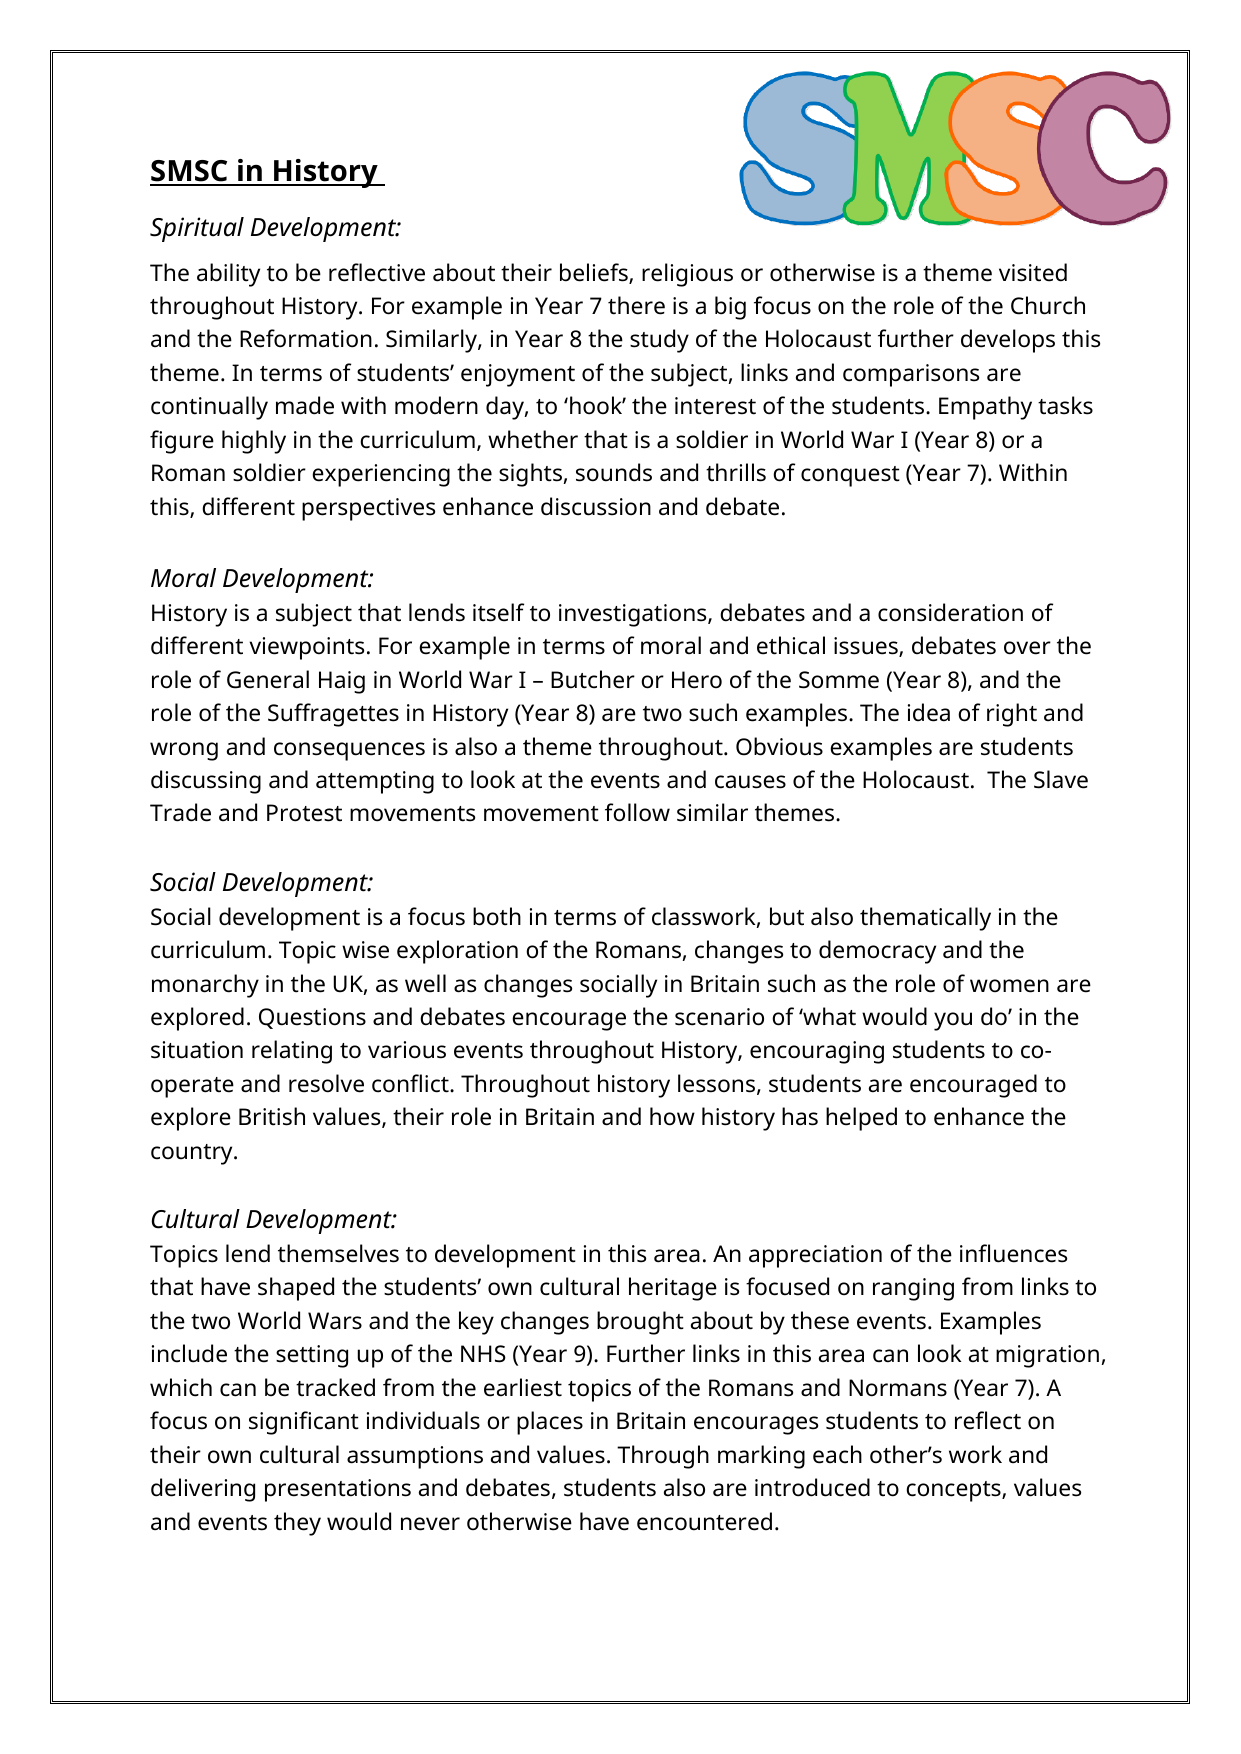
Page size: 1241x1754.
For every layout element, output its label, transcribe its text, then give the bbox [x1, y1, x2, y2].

text Cultural Development: [150, 1202, 1107, 1236]
text Moral Development: [150, 560, 1107, 594]
text Spiritual Development: [150, 209, 1107, 243]
text The ability to be reflective about their beliefs, religious or otherwise is a theme visited throughout History. For example in Year 7 there is a big focus on the role of the Church and the Reformation. Similarly, in Year 8 the study of the Holocaust further develops this theme. In terms of students’ enjoyment of the subject, links and comparisons are continually made with modern day, to ‘hook’ the interest of the students. Empathy tasks figure highly in the curriculum, whether that is a soldier in World War I (Year 8) or a Roman soldier experiencing the sights, sounds and thrills of conquest (Year 7). Within this, different perspectives enhance discussion and debate. [150, 257, 1107, 522]
text Topics lend themselves to development in this area. An appreciation of the influences that have shaped the students’ own cultural heritage is focused on ranging from links to the two World Wars and the key changes brought about by these events. Examples include the setting up of the NHS (Year 9). Further links in this area can look at migration, which can be tracked from the earliest topics of the Romans and Normans (Year 7). A focus on significant individuals or places in Britain encourages students to reflect on their own cultural assumptions and values. Through marking each other’s work and delivering presentations and debates, students also are introduced to concepts, values and events they would never otherwise have encountered. [150, 1238, 1107, 1537]
text History is a subject that lends itself to investigations, debates and a consideration of different viewpoints. For example in terms of moral and ethical issues, debates over the role of General Haig in World War I – Butcher or Hero of the Somme (Year 8), and the role of the Suffragettes in History (Year 8) are two such examples. The idea of right and wrong and consequences is also a theme throughout. Obvious examples are students discussing and attempting to look at the events and causes of the Holocaust. The Slave Trade and Protest movements movement follow similar themes. [150, 597, 1107, 829]
text SMSC in History [150, 150, 739, 190]
text Social Development: [150, 864, 1107, 898]
picture [739, 71, 1172, 226]
text Social development is a focus both in terms of classwork, but also thematically in the curriculum. Topic wise exploration of the Romans, changes to democracy and the monarchy in the UK, as well as changes socially in Britain such as the role of women are explored. Questions and debates encourage the scenario of ‘what would you do’ in the situation relating to various events throughout History, encouraging students to co-operate and resolve conflict. Throughout history lessons, students are encouraged to explore British values, their role in Britain and how history has helped to enhance the country. [150, 901, 1107, 1166]
